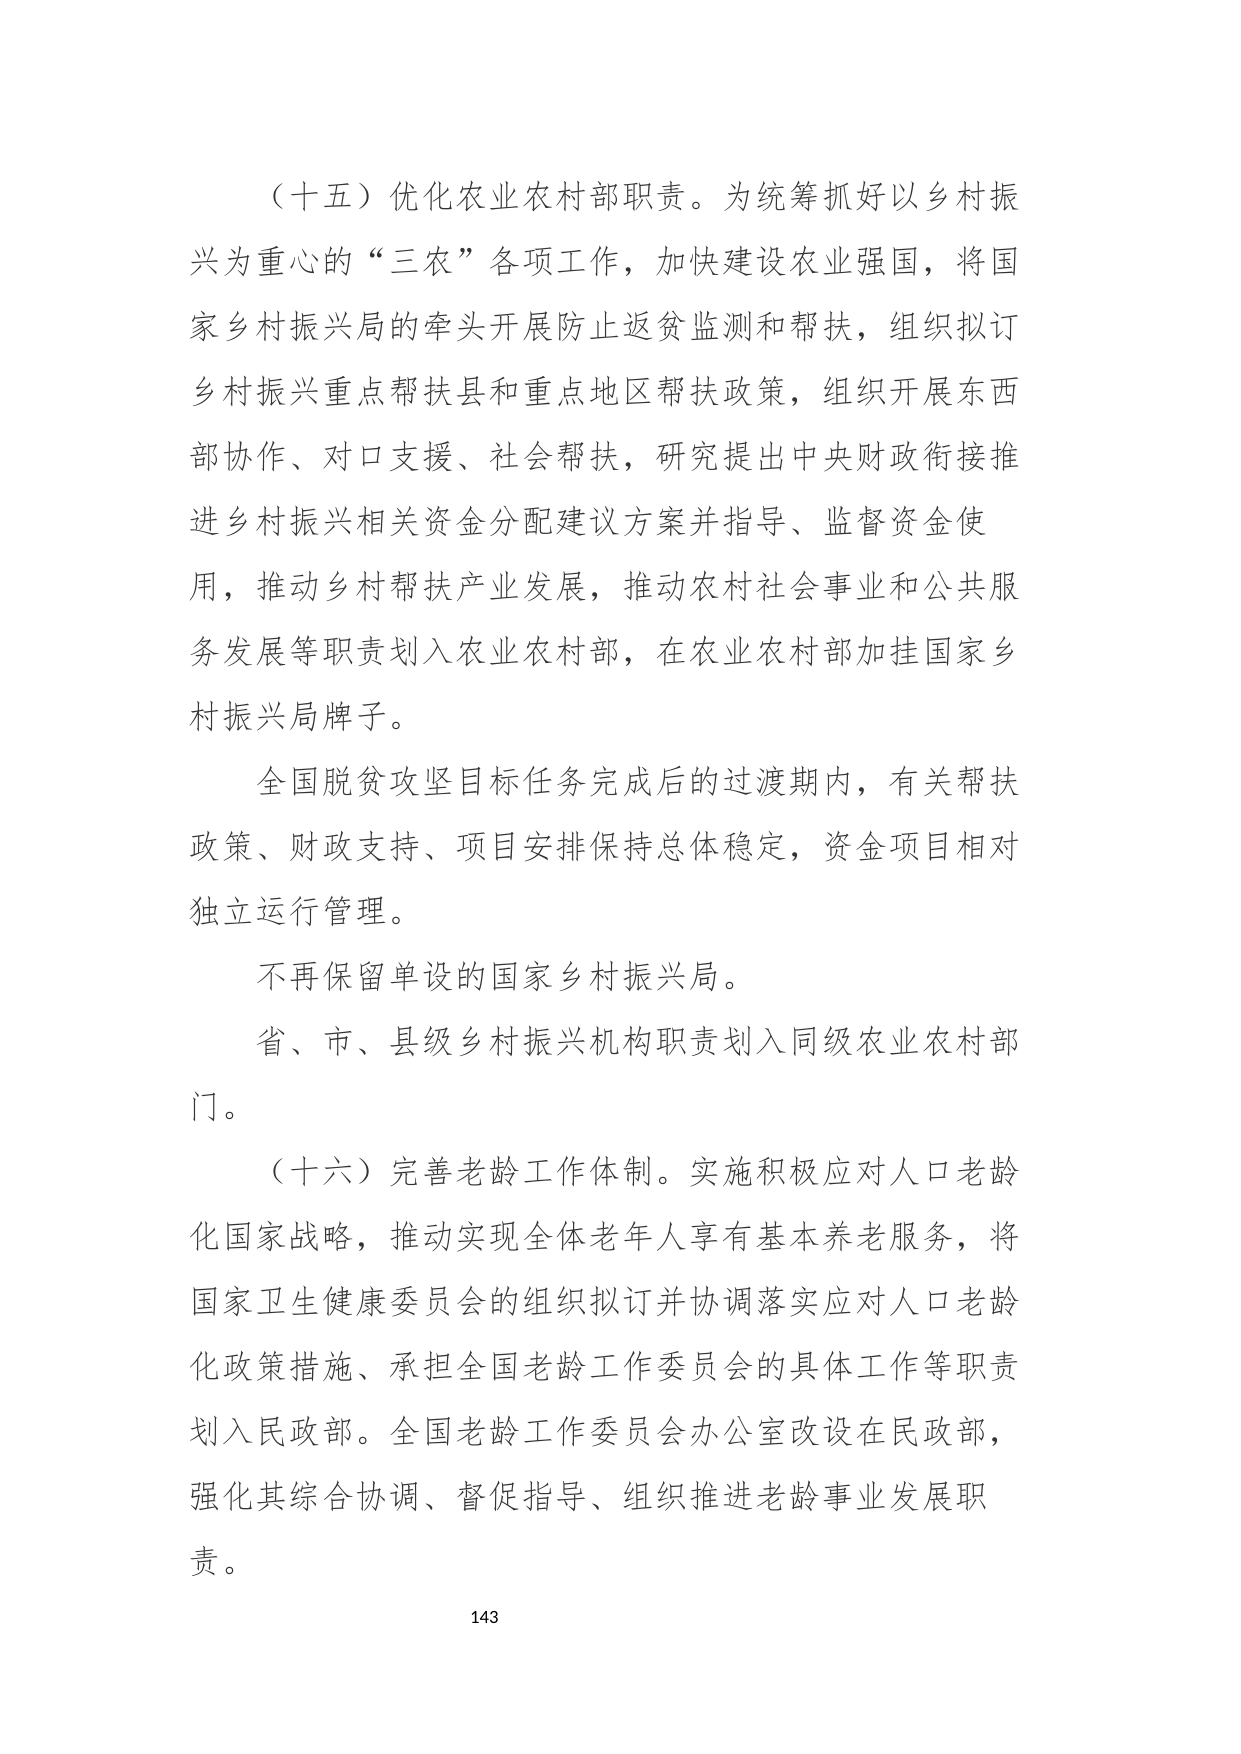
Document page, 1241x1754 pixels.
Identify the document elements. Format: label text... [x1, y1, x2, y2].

text 全国脱贫攻坚目标任务完成后的过渡期内，有关帮扶政策、财政支持、项目安排保持总体稳定，资金项目相对独立运行管理。 [187, 747, 1053, 942]
text 不再保留单设的国家乡村振兴局。 [187, 942, 1053, 1007]
text （十五）优化农业农村部职责。为统筹抓好以乡村振兴为重心的“三农”各项工作，加快建设农业强国，将国家乡村振兴局的牵头开展防止返贫监测和帮扶，组织拟订乡村振兴重点帮扶县和重点地区帮扶政策，组织开展东西部协作、对口支援、社会帮扶，研究提出中央财政衔接推进乡村振兴相关资金分配建议方案并指导、监督资金使用，推动乡村帮扶产业发展，推动农村社会事业和公共服务发展等职责划入农业农村部，在农业农村部加挂国家乡村振兴局牌子。 [187, 162, 1053, 747]
text （十六）完善老龄工作体制。实施积极应对人口老龄化国家战略，推动实现全体老年人享有基本养老服务，将国家卫生健康委员会的组织拟订并协调落实应对人口老龄化政策措施、承担全国老龄工作委员会的具体工作等职责划入民政部。全国老龄工作委员会办公室改设在民政部，强化其综合协调、督促指导、组织推进老龄事业发展职责。 [187, 1137, 1053, 1592]
text 省、市、县级乡村振兴机构职责划入同级农业农村部门。 [187, 1007, 1053, 1137]
